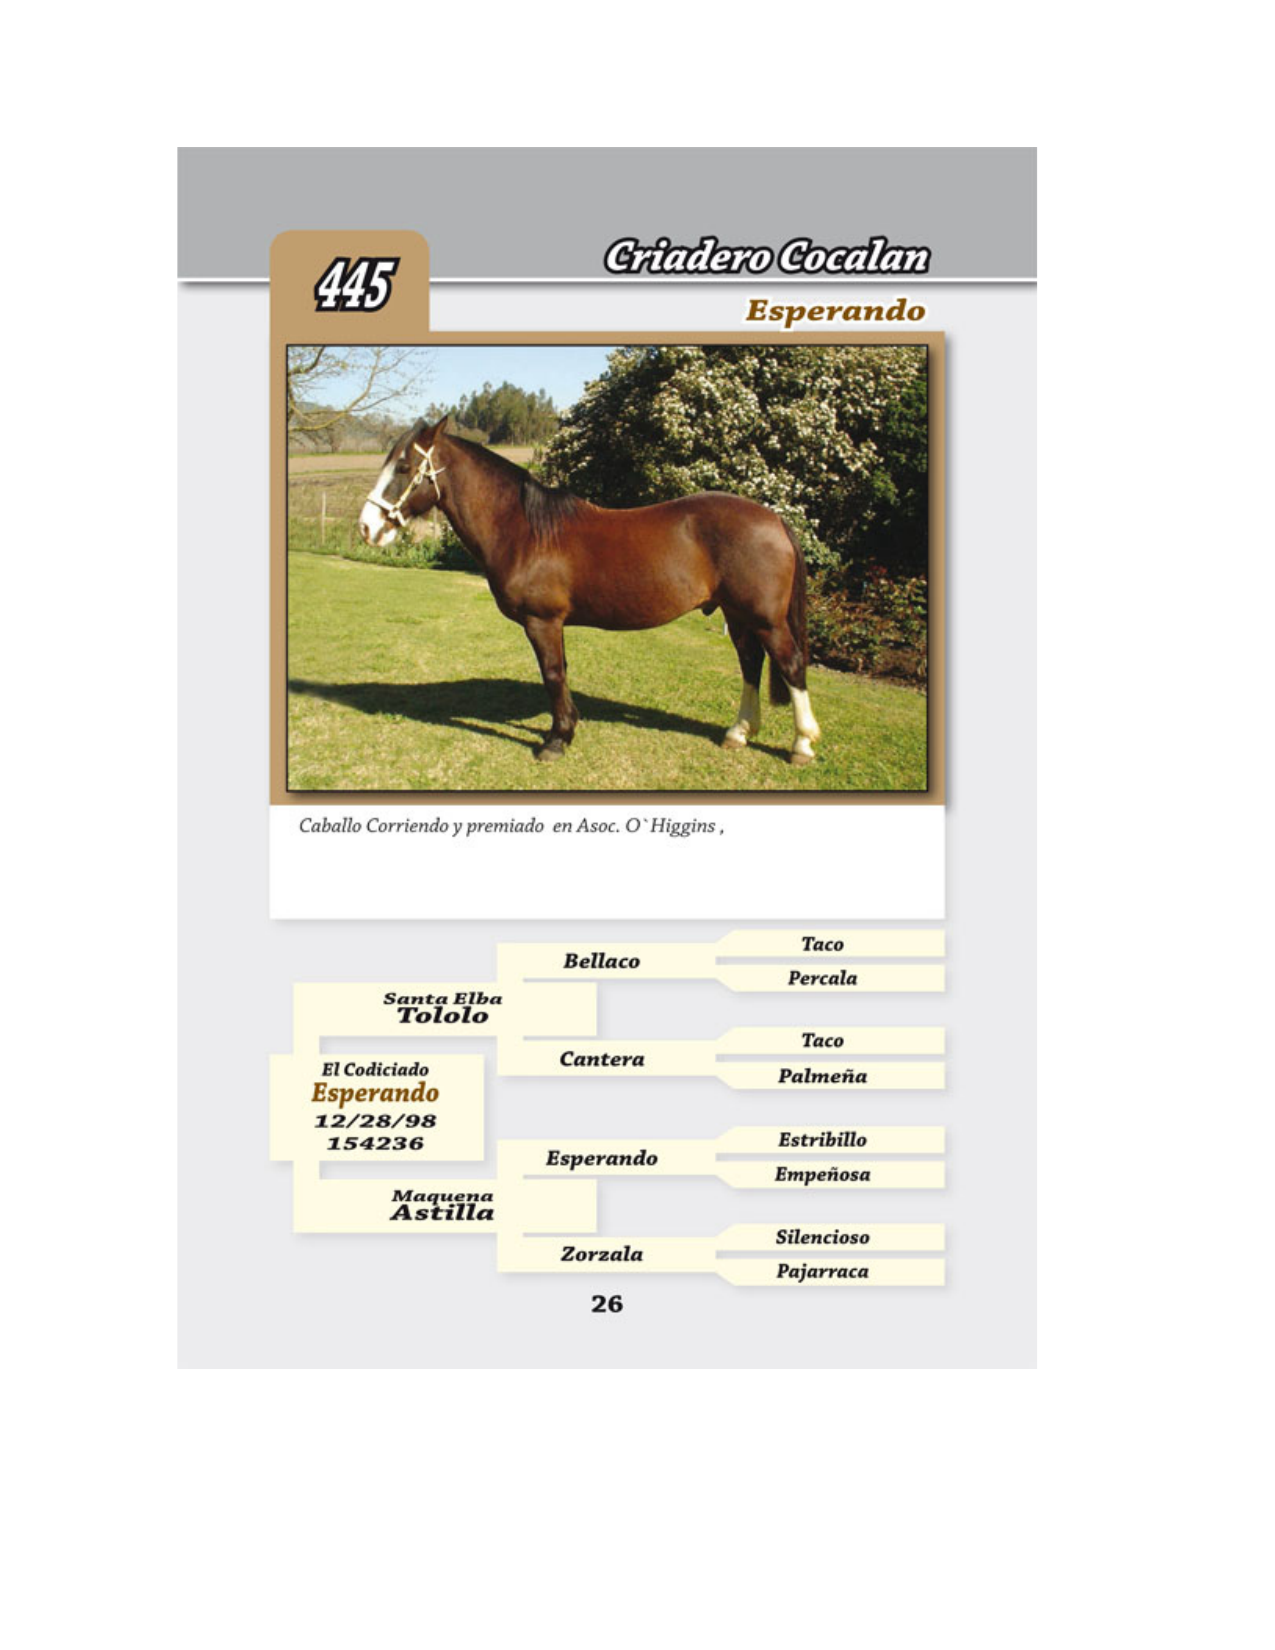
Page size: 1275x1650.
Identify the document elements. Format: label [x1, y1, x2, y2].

picture [177, 147, 1038, 1369]
